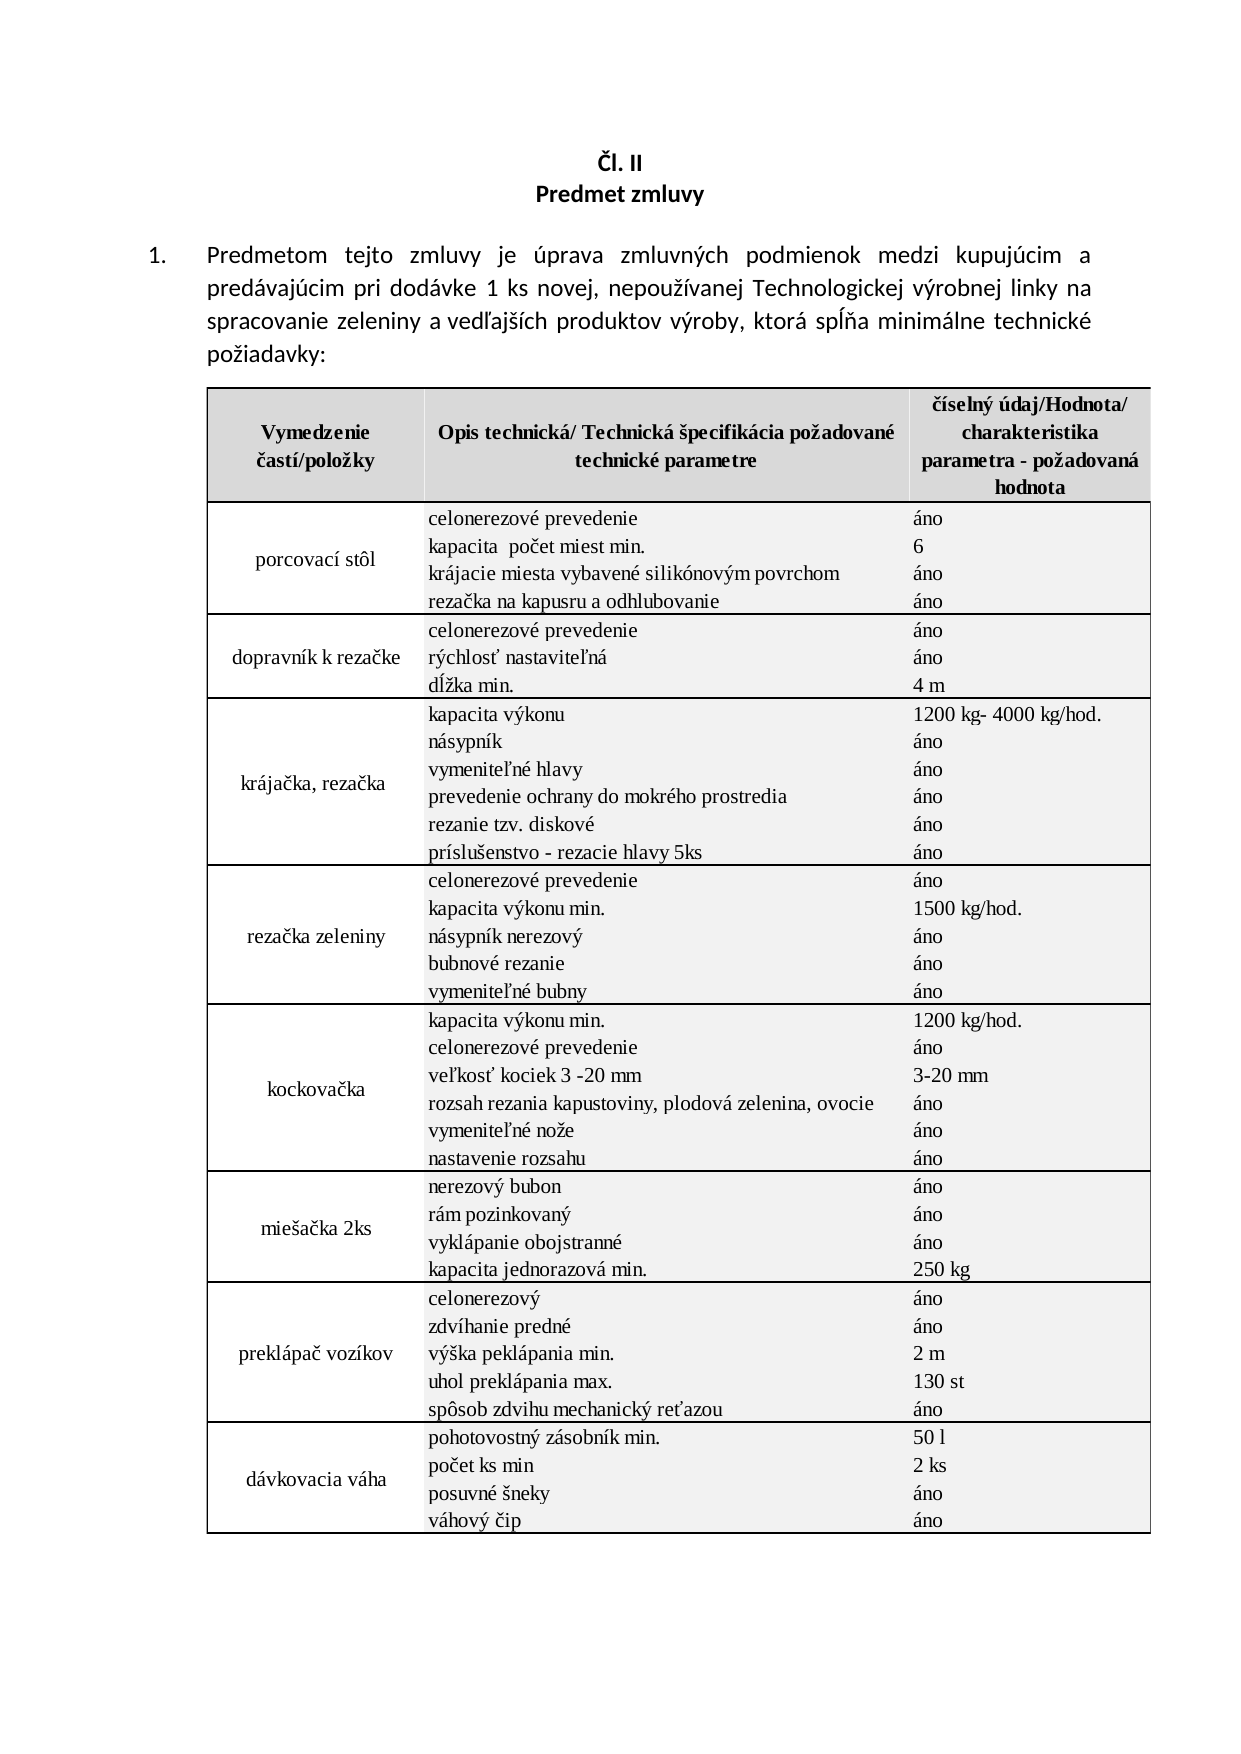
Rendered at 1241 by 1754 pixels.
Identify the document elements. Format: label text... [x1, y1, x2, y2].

text Predmet zmluvy [148, 178, 1093, 209]
list Predmetom tejto zmluvy je úprava zmluvných podmienok medzi kupujúcim a predávajúcim pri dodávke 1 ks novej, nepoužívanej Technologickej výrobnej linky na spracovanie zeleniny a vedľajších produktov výroby, ktorá spĺňa minimálne technické požiadavky: [148, 239, 1093, 368]
text Čl. II [148, 148, 1093, 178]
